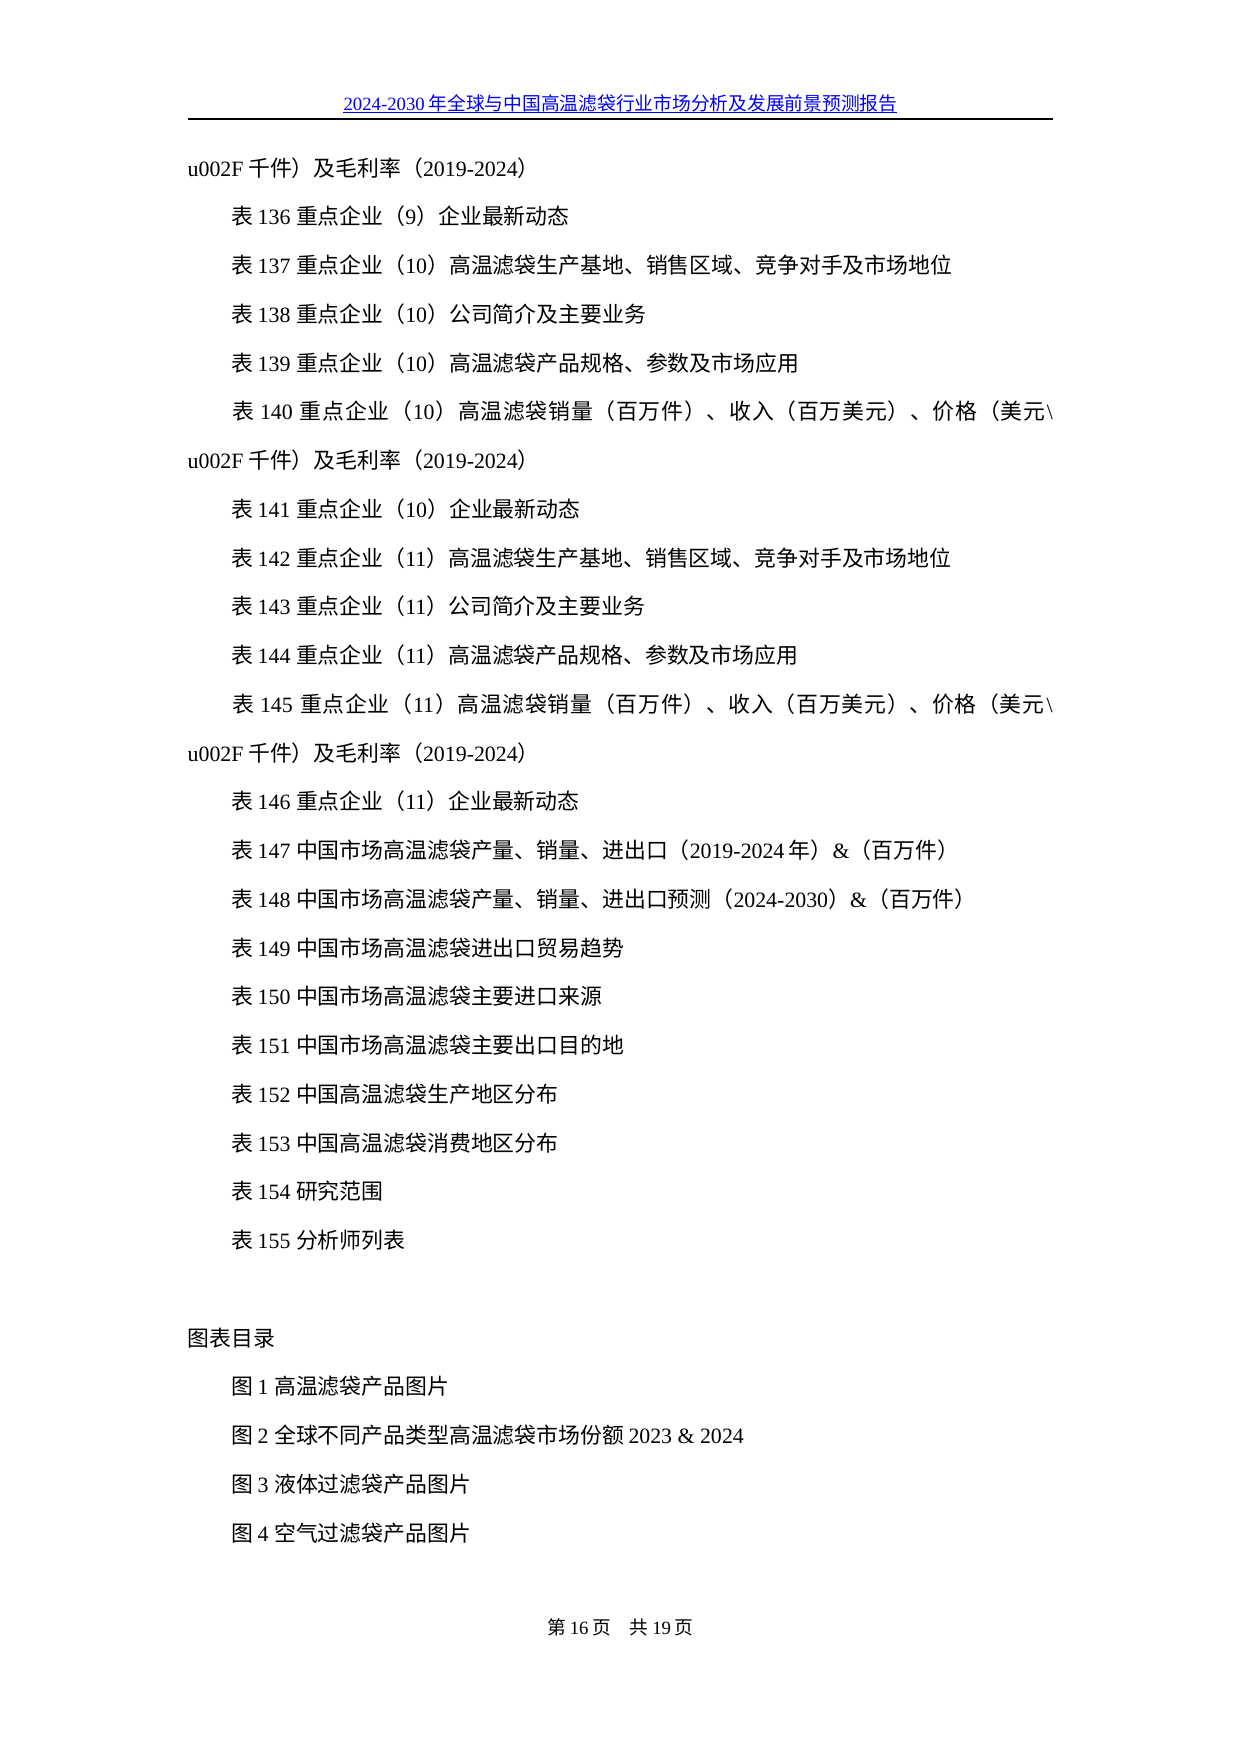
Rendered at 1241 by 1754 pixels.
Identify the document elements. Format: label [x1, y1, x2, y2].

text [187, 150, 1053, 1548]
